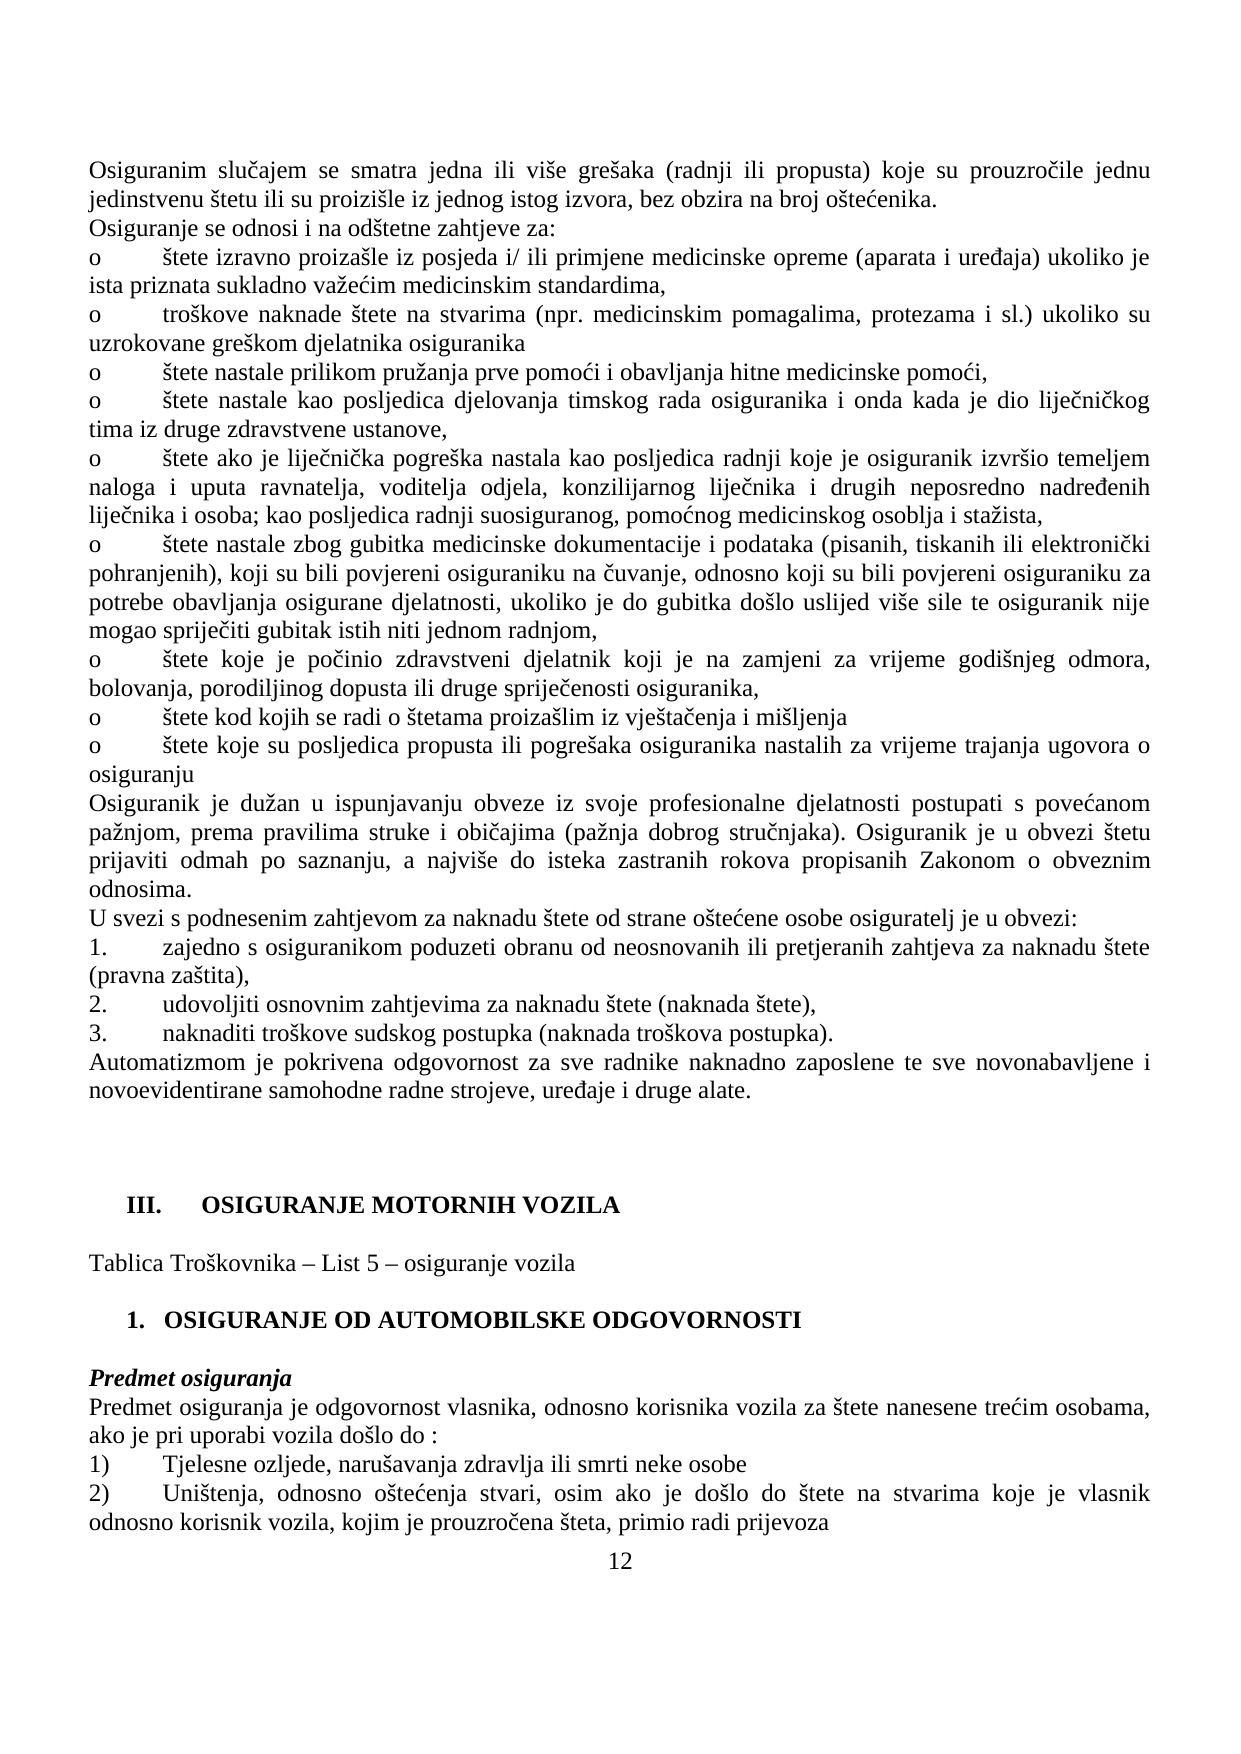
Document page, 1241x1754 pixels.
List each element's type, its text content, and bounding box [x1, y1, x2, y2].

text o štete koje su posljedica propusta ili pogrešaka osiguranika nastalih za vrijeme trajanja ugovora o osiguranju [89, 730, 1152, 788]
text o troškove naknade štete na stvarima (npr. medicinskim pomagalima, protezama i sl.) ukoliko su uzrokovane greškom djelatnika osiguranika [89, 299, 1152, 357]
text U svezi s podnesenim zahtjevom za naknadu štete od strane oštećene osobe osiguratelj je u obvezi: [89, 903, 1152, 932]
text 1. zajedno s osiguranikom poduzeti obranu od neosnovanih ili pretjeranih zahtjeva za naknadu štete (pravna zaštita), [89, 932, 1152, 989]
text Automatizmom je pokrivena odgovornost za sve radnike naknadno zaposlene te sve novonabavljene i novoevidentirane samohodne radne strojeve, uređaje i druge alate. [89, 1047, 1152, 1104]
text 2) Uništenja, odnosno oštećenja stvari, osim ako je došlo do štete na stvarima koje je vlasnik odnosno korisnik vozila, kojim je prouzročena šteta, primio radi prijevoza [89, 1478, 1152, 1535]
text Osiguranim slučajem se smatra jedna ili više grešaka (radnji ili propusta) koje su prouzročile jednu jedinstvenu štetu ili su proizišle iz jednog istog izvora, bez obzira na broj oštećenika. [89, 155, 1152, 213]
text o štete kod kojih se radi o štetama proizašlim iz vještačenja i mišljenja [89, 702, 1152, 730]
text Osiguranje se odnosi i na odštetne zahtjeve za: [89, 213, 1152, 242]
text Predmet osiguranja [89, 1363, 1152, 1392]
text 3. naknaditi troškove sudskog postupka (naknada troškova postupka). [89, 1018, 1152, 1047]
text o štete nastale kao posljedica djelovanja timskog rada osiguranika i onda kada je dio liječničkog tima iz druge zdravstvene ustanove, [89, 385, 1152, 443]
text Osiguranik je dužan u ispunjavanju obveze iz svoje profesionalne djelatnosti postupati s povećanom pažnjom, prema pravilima struke i običajima (pažnja dobrog stručnjaka). Osiguranik je u obvezi štetu prijaviti odmah po saznanju, a najviše do isteka zastranih rokova propisanih Zakonom o obveznim odnosima. [89, 788, 1152, 903]
text o štete ako je liječnička pogreška nastala kao posljedica radnji koje je osiguranik izvršio temeljem naloga i uputa ravnatelja, voditelja odjela, konzilijarnog liječnika i drugih neposredno nadređenih liječnika i osoba; kao posljedica radnji suosiguranog, pomoćnog medicinskog osoblja i stažista, [89, 443, 1152, 529]
text o štete izravno proizašle iz posjeda i/ ili primjene medicinske opreme (aparata i uređaja) ukoliko je ista priznata sukladno važećim medicinskim standardima, [89, 242, 1152, 299]
text o štete nastale prilikom pružanja prve pomoći i obavljanja hitne medicinske pomoći, [89, 357, 1152, 385]
text Tablica Troškovnika – List 5 – osiguranje vozila [89, 1248, 1152, 1277]
text o štete koje je počinio zdravstveni djelatnik koji je na zamjeni za vrijeme godišnjeg odmora, bolovanja, porodiljinog dopusta ili druge spriječenosti osiguranika, [89, 644, 1152, 702]
text o štete nastale zbog gubitka medicinske dokumentacije i podataka (pisanih, tiskanih ili elektronički pohranjenih), koji su bili povjereni osiguraniku na čuvanje, odnosno koji su bili povjereni osiguraniku za potrebe obavljanja osigurane djelatnosti, ukoliko je do gubitka došlo uslijed više sile te osiguranik nije mogao spriječiti gubitak istih niti jednom radnjom, [89, 529, 1152, 644]
text Predmet osiguranja je odgovornost vlasnika, odnosno korisnika vozila za štete nanesene trećim osobama, ako je pri uporabi vozila došlo do : [89, 1392, 1152, 1449]
list OSIGURANJE OD AUTOMOBILSKE ODGOVORNOSTI [126, 1305, 1152, 1334]
list OSIGURANJE MOTORNIH VOZILA [126, 1190, 1152, 1219]
text 1) Tjelesne ozljede, narušavanja zdravlja ili smrti neke osobe [89, 1449, 1152, 1478]
text 2. udovoljiti osnovnim zahtjevima za naknadu štete (naknada štete), [89, 989, 1152, 1018]
